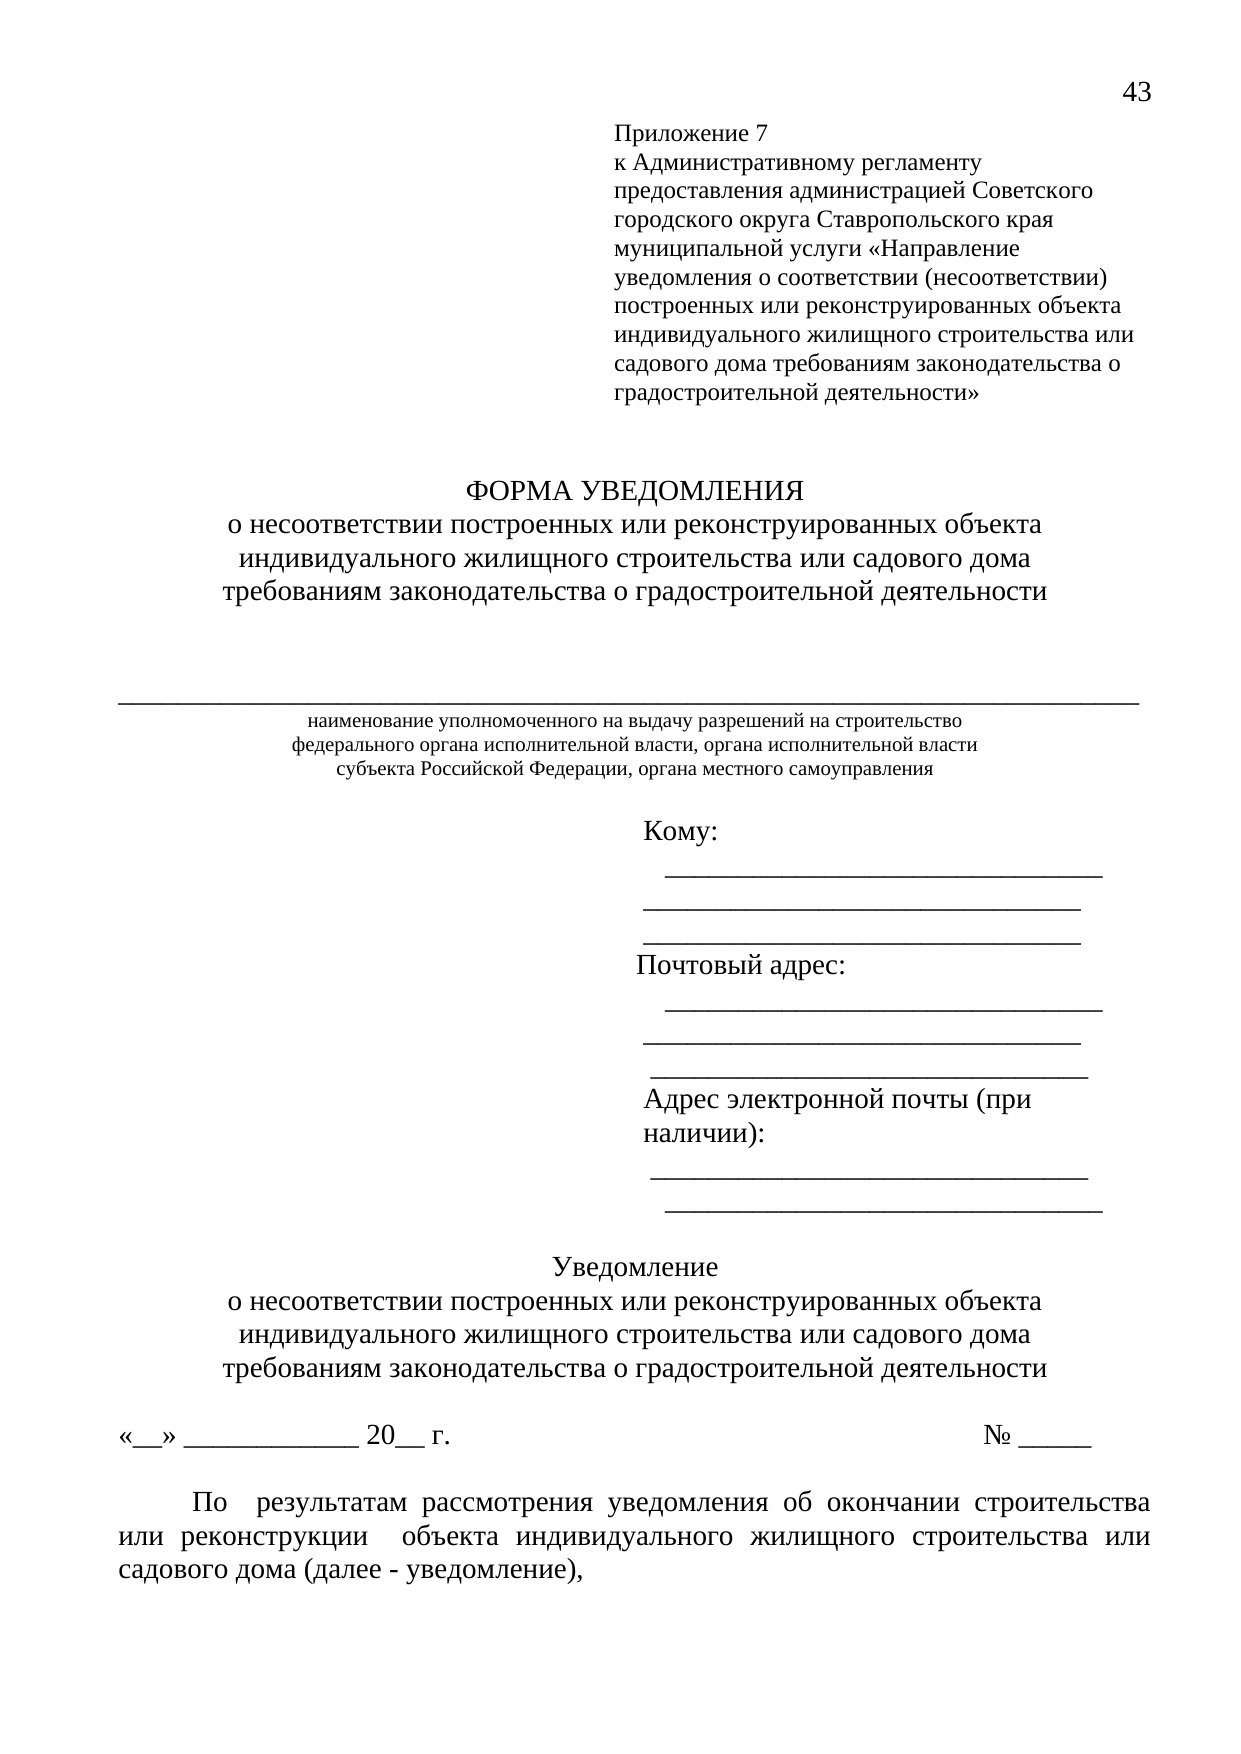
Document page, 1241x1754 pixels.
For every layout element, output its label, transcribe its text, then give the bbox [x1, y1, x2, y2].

text субъекта Российской Федерации, органа местного самоуправления [118, 756, 1152, 780]
text Почтовый адрес: [118, 947, 1152, 981]
text «__» ____________ 20__ г. № _____ [118, 1417, 1152, 1451]
text Адрес электронной почты (при [118, 1082, 1152, 1115]
text Кому: [118, 813, 1152, 847]
text ______________________________ [118, 1014, 1152, 1048]
text Приложение 7 [614, 118, 1152, 147]
text ______________________________ [118, 1048, 1152, 1082]
text ФОРМА УВЕДОМЛЕНИЯ [118, 473, 1152, 506]
text наличии): [118, 1115, 1152, 1149]
text ______________________________ [118, 914, 1152, 947]
text ______________________________ [118, 880, 1152, 914]
text Уведомление [118, 1249, 1152, 1283]
text ______________________________________________________________________ [118, 674, 1152, 707]
text федерального органа исполнительной власти, органа исполнительной власти [118, 732, 1152, 756]
text ______________________________ [118, 981, 1152, 1014]
text индивидуального жилищного строительства или садового дома [118, 1316, 1152, 1350]
text о несоответствии построенных или реконструированных объекта [118, 1283, 1152, 1316]
text ______________________________ [118, 1182, 1152, 1216]
text о несоответствии построенных или реконструированных объекта [118, 506, 1152, 540]
text ______________________________ [118, 1149, 1152, 1182]
text требованиям законодательства о градостроительной деятельности [118, 573, 1152, 607]
text ______________________________ [118, 847, 1152, 880]
text наименование уполномоченного на выдачу разрешений на строительство [118, 707, 1152, 732]
text По результатам рассмотрения уведомления об окончании строительства или реконструкции объекта индивидуального жилищного строительства или садового дома (далее - уведомление), [118, 1484, 1152, 1585]
text требованиям законодательства о градостроительной деятельности [118, 1350, 1152, 1383]
text индивидуального жилищного строительства или садового дома [118, 540, 1152, 573]
text к Административному регламенту предоставления администрацией Советского городского округа Ставропольского края муниципальной услуги «Направление уведомления о соответствии (несоответствии) построенных или реконструированных объекта индивидуального жилищного строительства или садового дома требованиям законодательства о градостроительной деятельности» [614, 147, 1152, 406]
